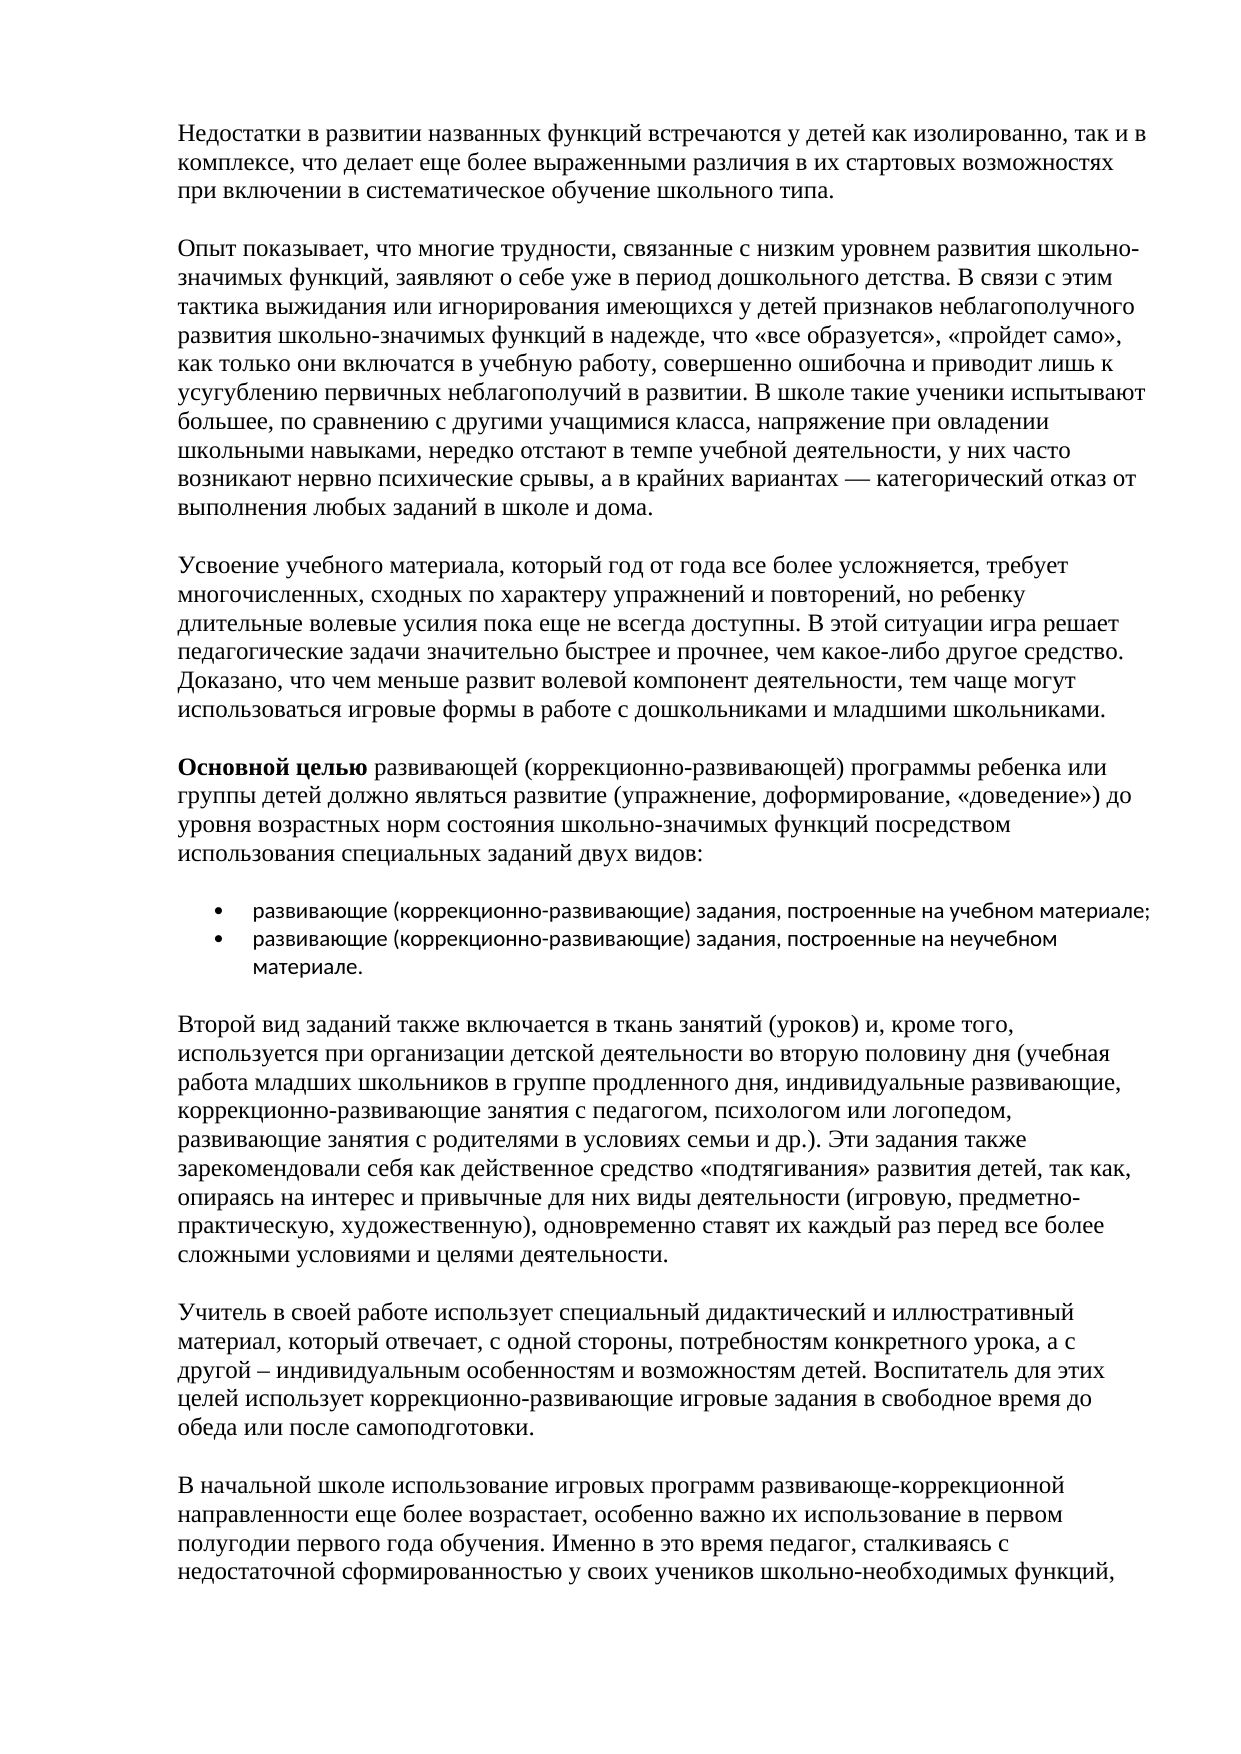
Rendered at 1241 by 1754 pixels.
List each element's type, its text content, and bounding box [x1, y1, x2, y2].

text Основной целью развивающей (коррекционно-развивающей) программы ребенка или группы детей должно являться развитие (упражнение, доформирование, «доведение») до уровня возрастных норм состояния школьно-значимых функций посредством использования специальных заданий двух видов: [177, 752, 1152, 867]
list развивающие (коррекционно-развивающие) задания, построенные на неучебном материале. [215, 924, 1152, 980]
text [177, 1470, 1152, 1585]
text Второй вид заданий также включается в ткань занятий (уроков) и, кроме того, используется при организации детской деятельности во вторую половину дня (учебная работа младших школьников в группе продленного дня, индивидуальные развивающие, коррекционно-развивающие занятия с педагогом, психологом или логопедом, развивающие занятия с родителями в условиях семьи и др.). Эти задания также зарекомендовали себя как действенное средство «подтягивания» развития детей, так как, опираясь на интерес и привычные для них виды деятельности (игровую, предметно-практическую, художественную), одновременно ставят их каждый раз перед все более сложными условиями и целями деятельности. [177, 1009, 1152, 1268]
text Недостатки в развитии названных функций встречаются у детей как изолированно, так и в комплексе, что делает еще более выраженными различия в их стартовых возможностях при включении в систематическое обучение школьного типа. [177, 118, 1152, 204]
text Усвоение учебного материала, который год от года все более усложняется, требует многочисленных, сходных по характеру упражнений и повторений, но ребенку длительные волевые усилия пока еще не всегда доступны. В этой ситуации игра решает педагогические задачи значительно быстрее и прочнее, чем какое-либо другое средство. Доказано, что чем меньше развит волевой компонент деятельности, тем чаще могут использоваться игровые формы в работе с дошкольниками и младшими школьниками. [177, 550, 1152, 723]
list развивающие (коррекционно-развивающие) задания, построенные на учебном материале; [215, 896, 1152, 924]
text Учитель в своей работе использует специальный дидактический и иллюстративный материал, который отвечает, с одной стороны, потребностям конкретного урока, а с другой – индивидуальным особенностям и возможностям детей. Воспитатель для этих целей использует коррекционно-развивающие игровые задания в свободное время до обеда или после самоподготовки. [177, 1297, 1152, 1441]
text Опыт показывает, что многие трудности, связанные с низким уровнем развития школьно-значимых функций, заявляют о себе уже в период дошкольного детства. В связи с этим тактика выжидания или игнорирования имеющихся у детей признаков неблагополучного развития школьно-значимых функций в надежде, что «все образуется», «пройдет само», как только они включатся в учебную работу, совершенно ошибочна и приводит лишь к усугублению первичных неблагополучий в развитии. В школе такие ученики испытывают большее, по сравнению с другими учащимися класса, напряжение при овладении школьными навыками, нередко отстают в темпе учебной деятельности, у них часто возникают нервно психические срывы, а в крайних вариантах — категорический отказ от выполнения любых заданий в школе и дома. [177, 233, 1152, 521]
